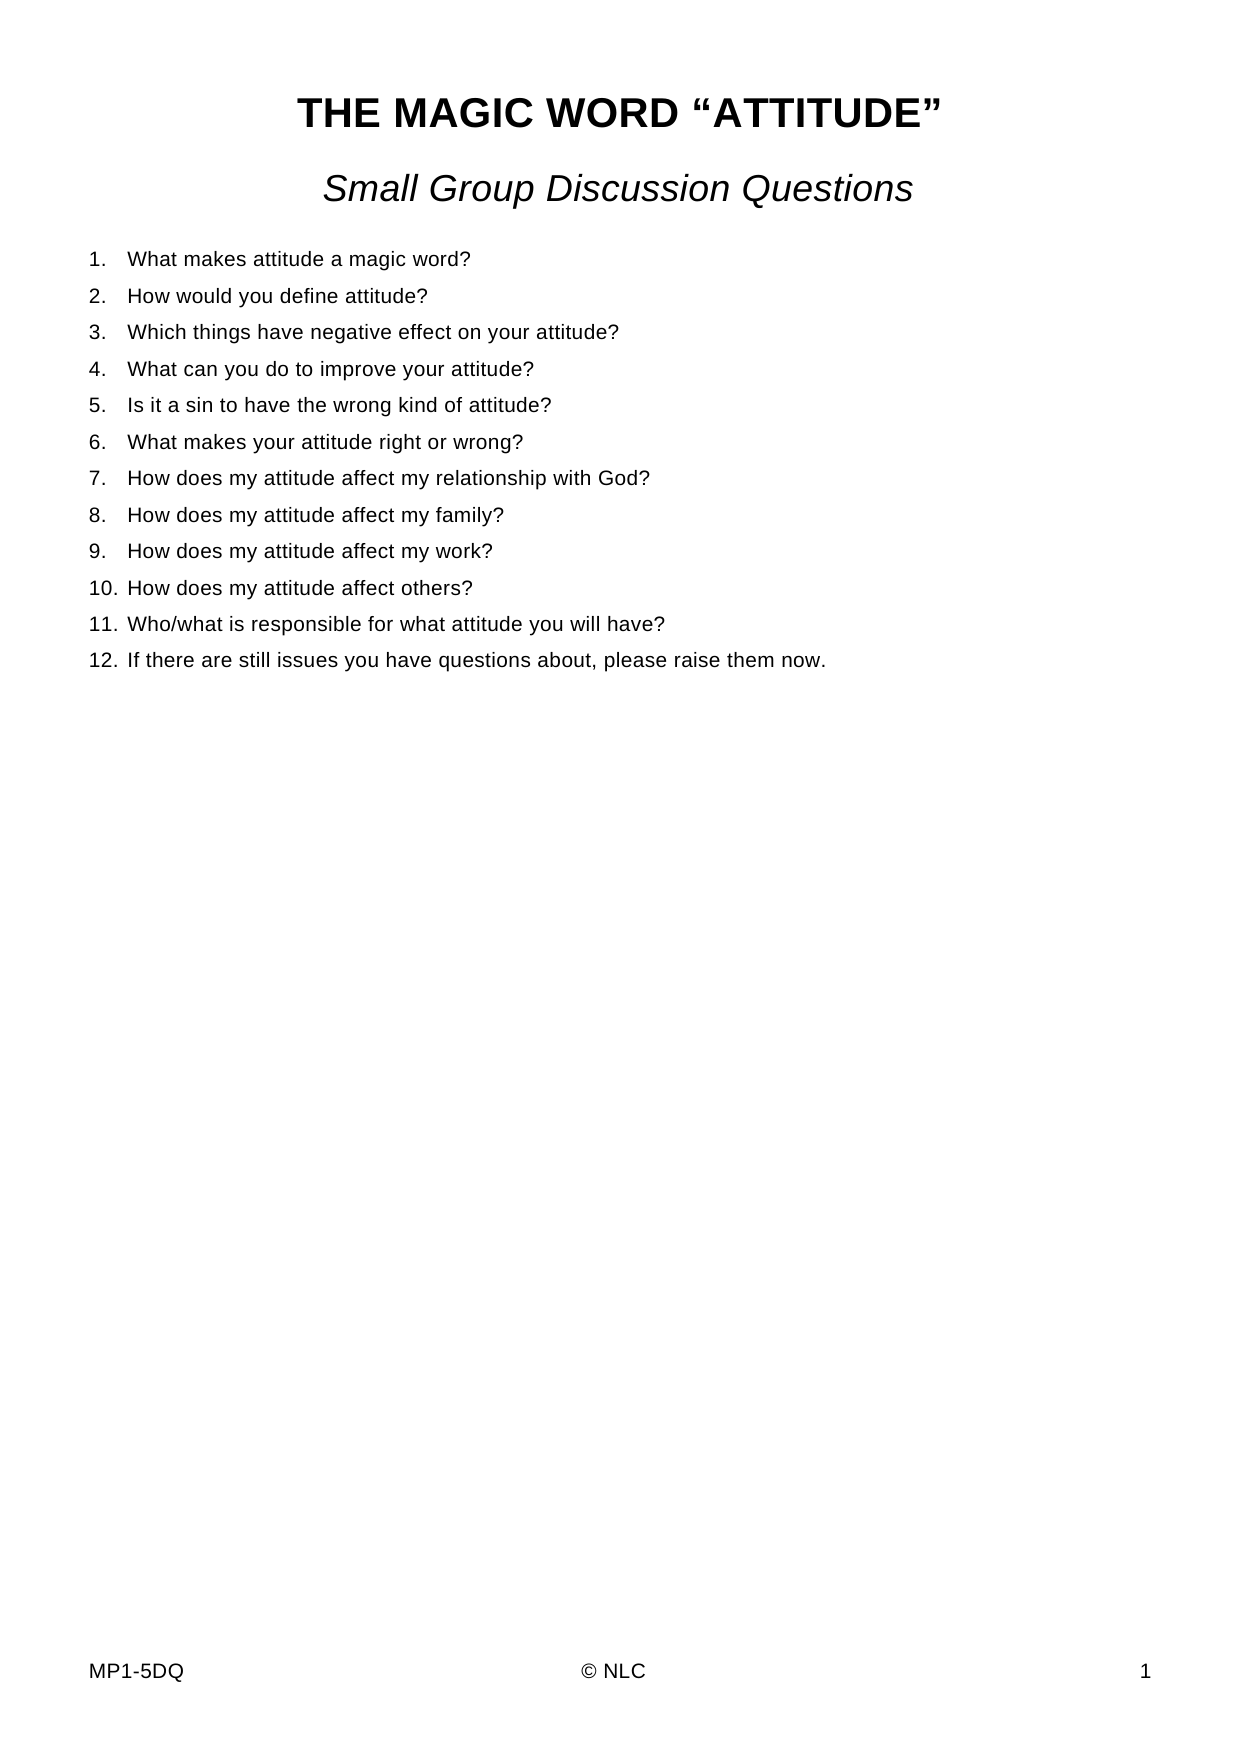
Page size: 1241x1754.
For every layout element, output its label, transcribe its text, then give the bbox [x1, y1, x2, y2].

list 8. How does my attitude affect my family? [89, 502, 1152, 526]
list 4. What can you do to improve your attitude? [89, 357, 1152, 381]
list 2. How would you define attitude? [89, 284, 1152, 308]
title THE MAGIC WORD “ATTITUDE” [89, 89, 1152, 137]
list 3. Which things have negative effect on your attitude? [89, 320, 1152, 344]
list 7. How does my attitude affect my relationship with God? [89, 466, 1152, 490]
list 9. How does my attitude affect my work? [89, 539, 1152, 563]
text Small Group Discussion Questions [89, 166, 1152, 209]
list 12. If there are still issues you have questions about, please raise them now. [89, 648, 1152, 672]
list 5. Is it a sin to have the wrong kind of attitude? [89, 393, 1152, 417]
list 6. What makes your attitude right or wrong? [89, 429, 1152, 453]
list 10. How does my attitude affect others? [89, 575, 1152, 599]
list 1. What makes attitude a magic word? [89, 247, 1152, 271]
list 11. Who/what is responsible for what attitude you will have? [89, 612, 1152, 636]
